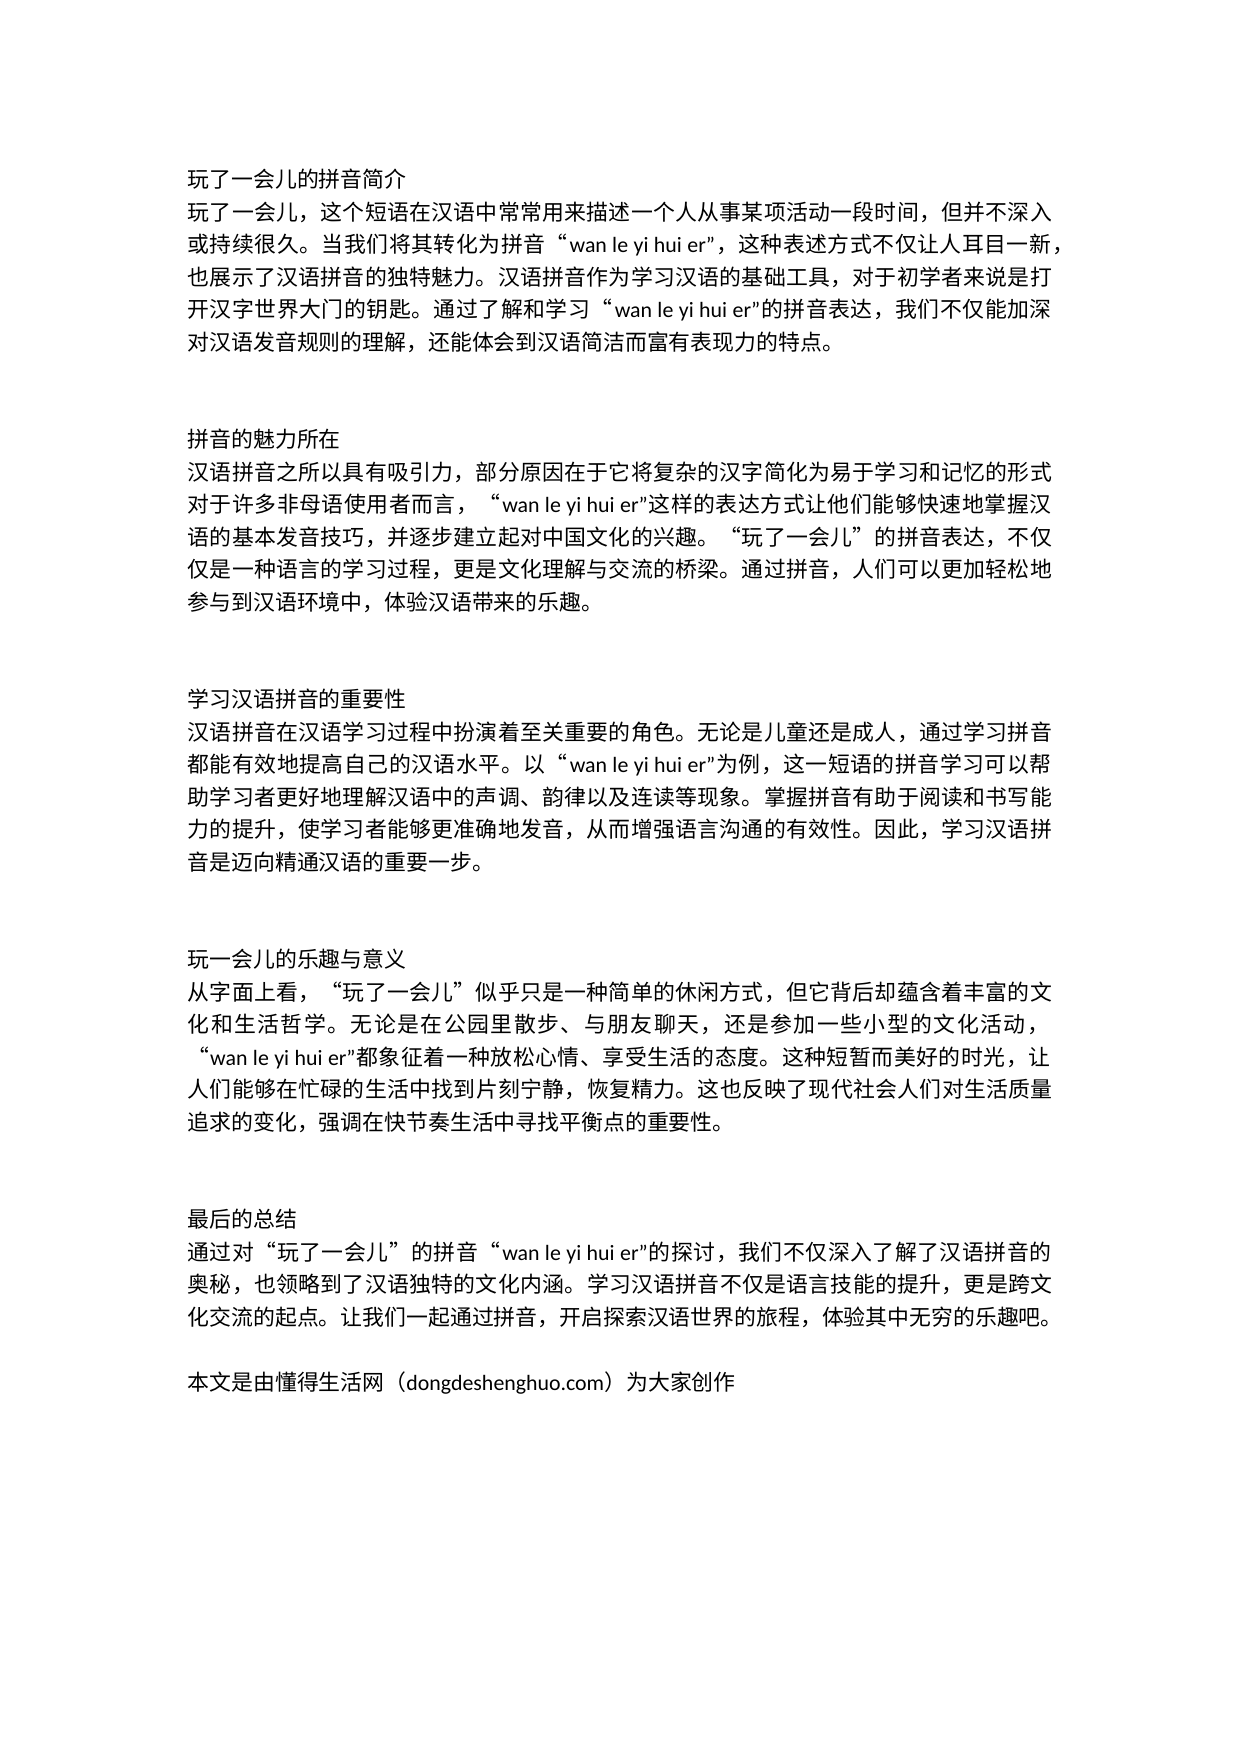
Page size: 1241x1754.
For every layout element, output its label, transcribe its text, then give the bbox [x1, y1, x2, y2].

text 本文是由懂得生活网（dongdeshenghuo.com）为大家创作 [187, 1364, 1053, 1397]
text 拼音的魅力所在 [187, 422, 1053, 454]
text 学习汉语拼音的重要性 [187, 682, 1053, 714]
text 汉语拼音之所以具有吸引力，部分原因在于它将复杂的汉字简化为易于学习和记忆的形式。对于许多非母语使用者而言，“wan le yi hui er”这样的表达方式让他们能够快速地掌握汉语的基本发音技巧，并逐步建立起对中国文化的兴趣。“玩了一会儿”的拼音表达，不仅仅是一种语言的学习过程，更是文化理解与交流的桥梁。通过拼音，人们可以更加轻松地参与到汉语环境中，体验汉语带来的乐趣。 [187, 454, 1053, 617]
text 通过对“玩了一会儿”的拼音“wan le yi hui er”的探讨，我们不仅深入了解了汉语拼音的奥秘，也领略到了汉语独特的文化内涵。学习汉语拼音不仅是语言技能的提升，更是跨文化交流的起点。让我们一起通过拼音，开启探索汉语世界的旅程，体验其中无穷的乐趣吧。 [187, 1234, 1053, 1332]
text 最后的总结 [187, 1202, 1053, 1234]
text 汉语拼音在汉语学习过程中扮演着至关重要的角色。无论是儿童还是成人，通过学习拼音都能有效地提高自己的汉语水平。以“wan le yi hui er”为例，这一短语的拼音学习可以帮助学习者更好地理解汉语中的声调、韵律以及连读等现象。掌握拼音有助于阅读和书写能力的提升，使学习者能够更准确地发音，从而增强语言沟通的有效性。因此，学习汉语拼音是迈向精通汉语的重要一步。 [187, 714, 1053, 877]
text 玩一会儿的乐趣与意义 [187, 942, 1053, 974]
text 玩了一会儿，这个短语在汉语中常常用来描述一个人从事某项活动一段时间，但并不深入或持续很久。当我们将其转化为拼音“wan le yi hui er”，这种表述方式不仅让人耳目一新，也展示了汉语拼音的独特魅力。汉语拼音作为学习汉语的基础工具，对于初学者来说是打开汉字世界大门的钥匙。通过了解和学习“wan le yi hui er”的拼音表达，我们不仅能加深对汉语发音规则的理解，还能体会到汉语简洁而富有表现力的特点。 [187, 194, 1053, 357]
text 从字面上看，“玩了一会儿”似乎只是一种简单的休闲方式，但它背后却蕴含着丰富的文化和生活哲学。无论是在公园里散步、与朋友聊天，还是参加一些小型的文化活动，“wan le yi hui er”都象征着一种放松心情、享受生活的态度。这种短暂而美好的时光，让人们能够在忙碌的生活中找到片刻宁静，恢复精力。这也反映了现代社会人们对生活质量追求的变化，强调在快节奏生活中寻找平衡点的重要性。 [187, 974, 1053, 1137]
text 玩了一会儿的拼音简介 [187, 162, 1053, 194]
